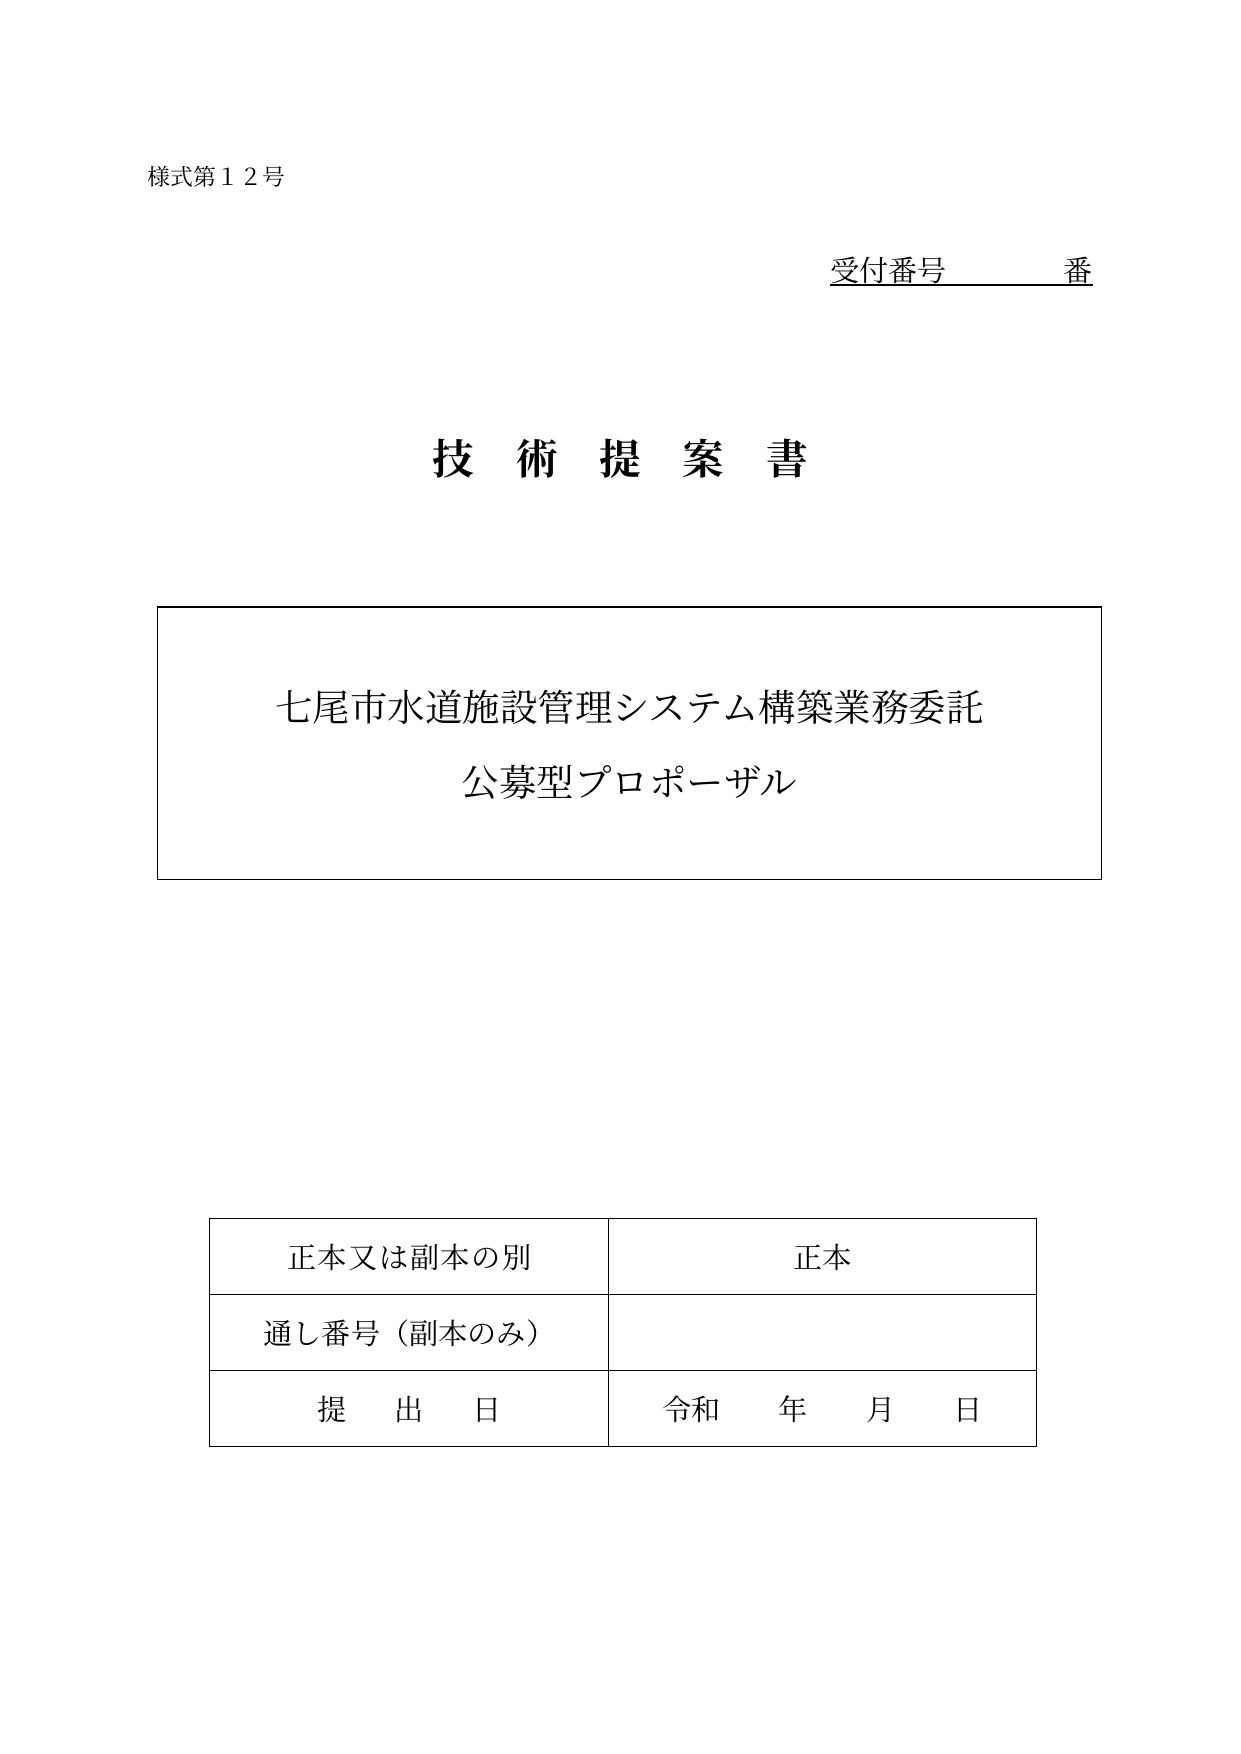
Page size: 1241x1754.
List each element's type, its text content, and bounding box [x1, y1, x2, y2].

table_header 正本又は副本の別 [210, 1219, 608, 1293]
table_cell [609, 1295, 1036, 1369]
table_cell 令和 年 月 日 [609, 1371, 1036, 1446]
text 受付番号 番 [148, 231, 1092, 306]
table_header 正本 [609, 1219, 1036, 1293]
table_cell 通し番号（副本のみ） [210, 1295, 608, 1369]
table_header 七尾市水道施設管理システム構築業務委託 公募型プロポーザル [158, 608, 1101, 879]
text 様式第１２号 [148, 156, 1092, 194]
table_cell 提出日 [210, 1371, 608, 1446]
text 技 術 提 案 書 [148, 419, 1092, 494]
